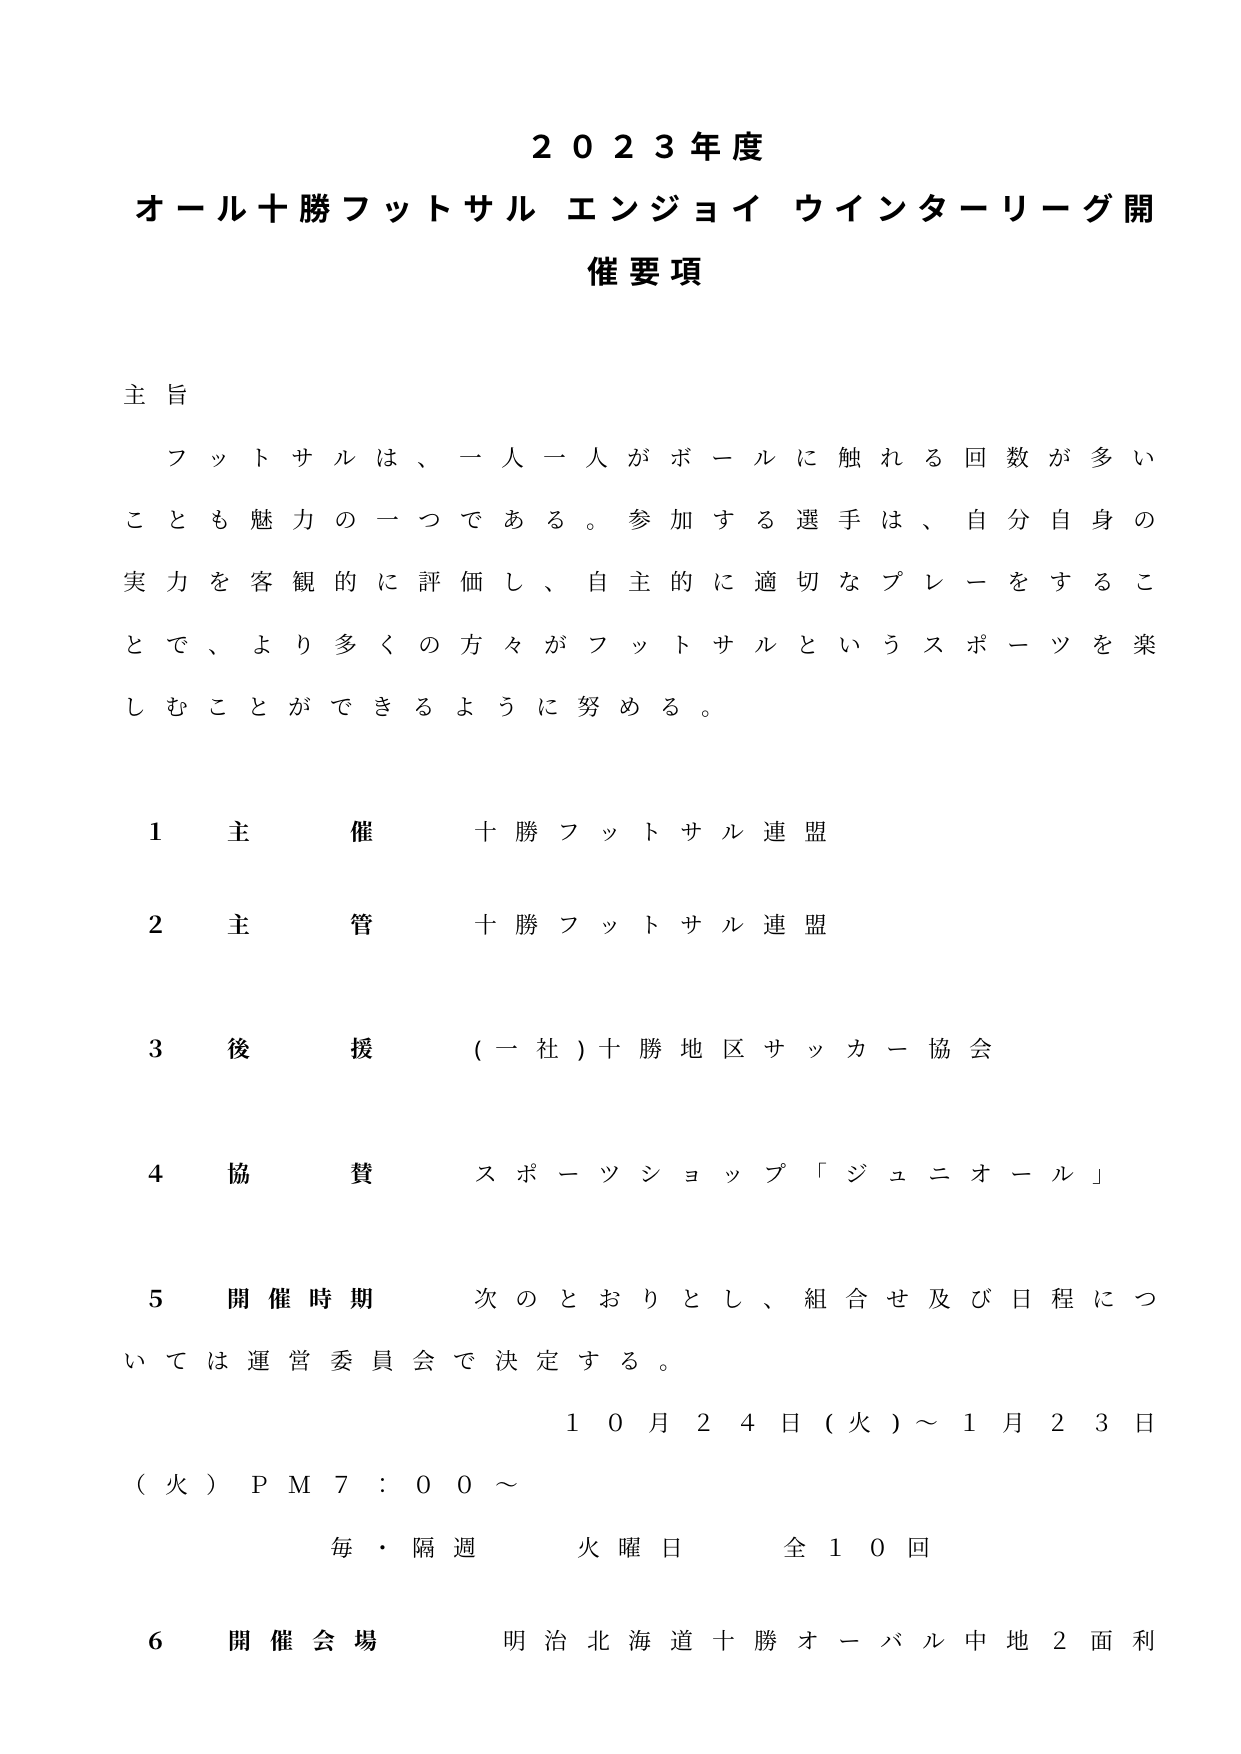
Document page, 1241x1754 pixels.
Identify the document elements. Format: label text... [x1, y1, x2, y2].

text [124, 1609, 1176, 1671]
text ３ 後 援 (一社) 十勝地区サッカー協会 [124, 1017, 1176, 1079]
text オール十勝フットサル エンジョイ ウインターリーグ開催要項 [124, 176, 1176, 301]
text 主旨 [124, 363, 1176, 425]
text ５ 開催時期 次のとおりとし、組合せ及び日程については運営委員会で決定する。 [124, 1266, 1176, 1391]
text １ 主 催 十勝フットサル連盟 [124, 799, 1176, 861]
text 毎・隔週 火曜日 全１０回 [124, 1515, 1176, 1577]
text ２ 主 管 十勝フットサル連盟 [124, 892, 1176, 954]
text ２０２３年度 [124, 114, 1176, 176]
text フットサルは、一人一人がボールに触れる回数が多いことも魅力の一つである。参加する選手は、自分自身の実力を客観的に評価し、自主的に適切なプレーをすることで、より多くの方々がフットサルというスポーツを楽しむことができるように努める。 [124, 425, 1176, 737]
text １０月２４日(火)～１月２３日（火）ＰＭ７：００～ [124, 1391, 1176, 1515]
text ４ 協 賛 スポーツショップ「ジュニオール」 [124, 1141, 1176, 1204]
